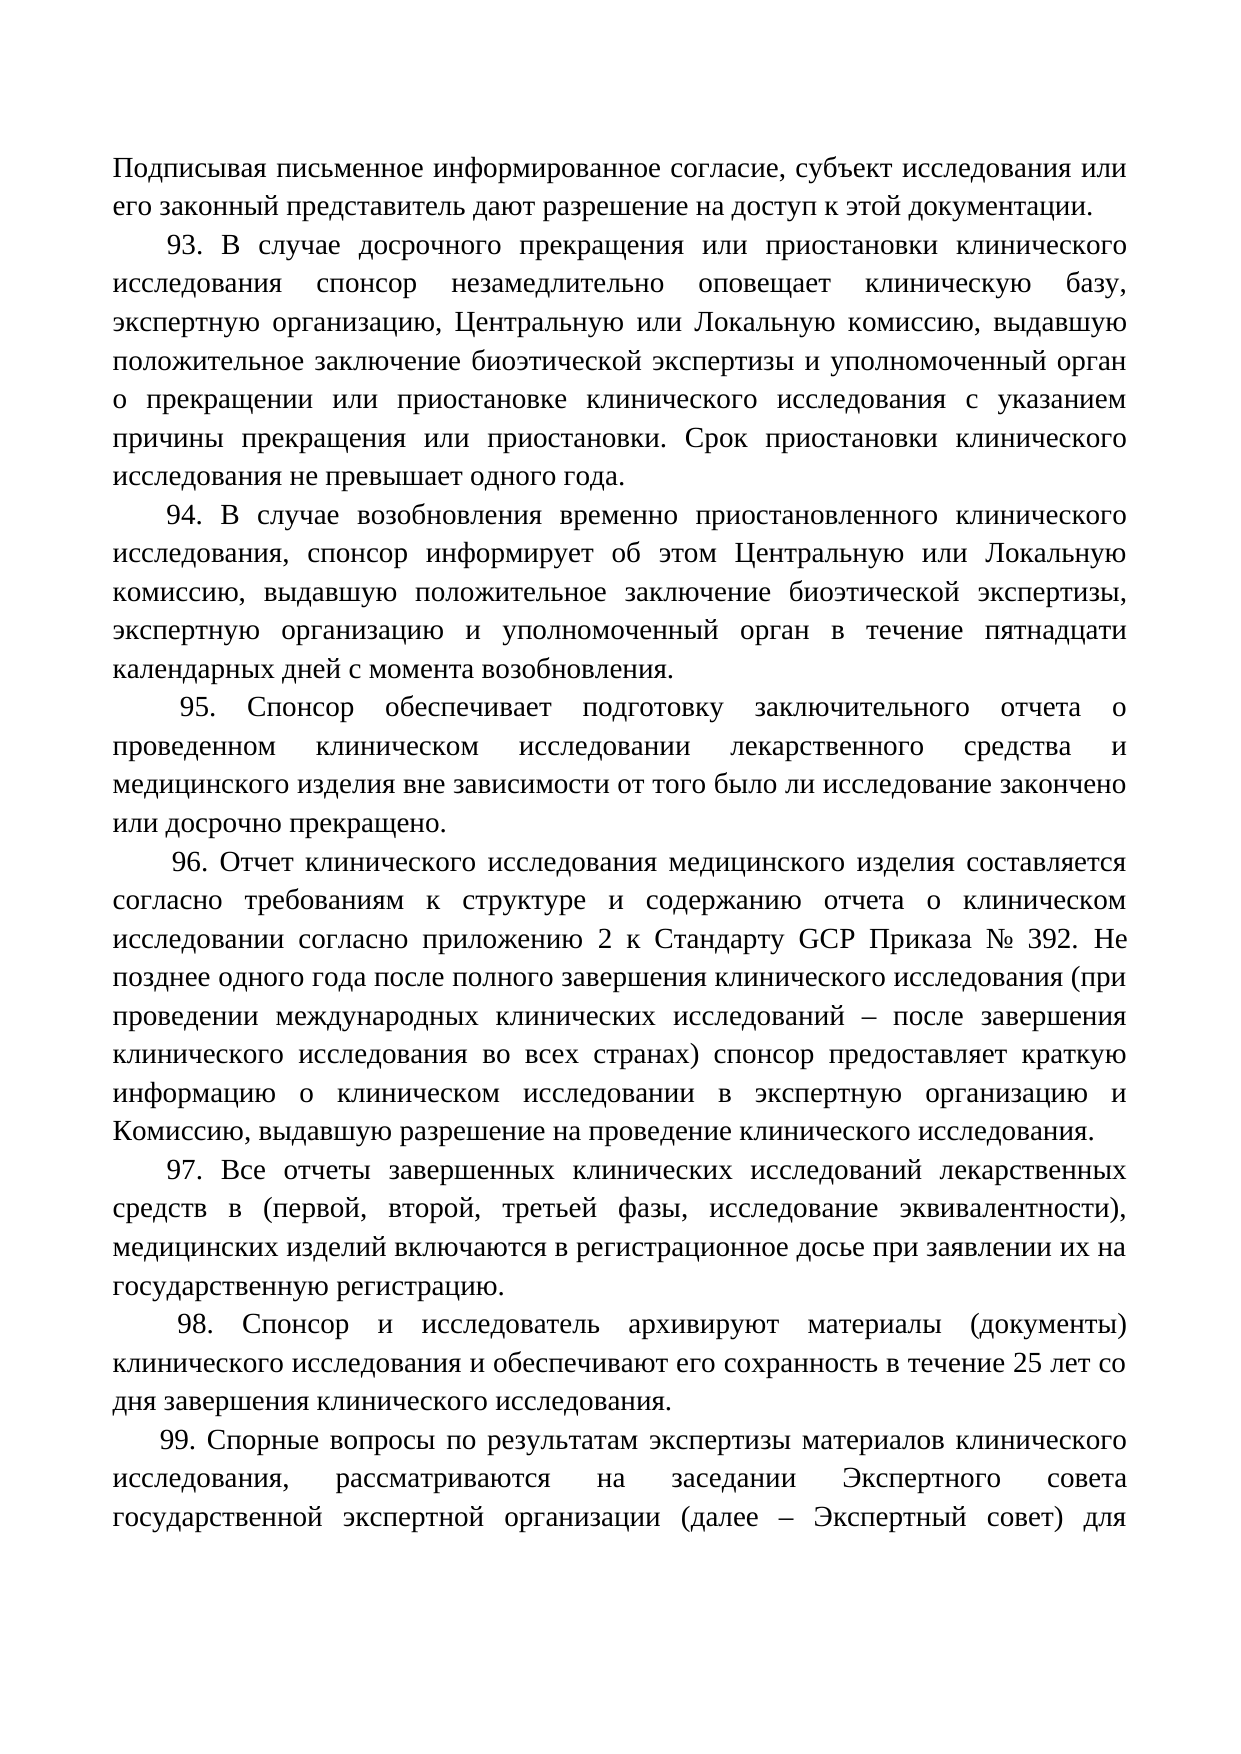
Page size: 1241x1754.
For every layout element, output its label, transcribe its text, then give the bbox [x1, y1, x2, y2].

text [112, 150, 1128, 222]
text 96. Отчет клинического исследования медицинского изделия составляется согласно требованиям к структуре и содержанию отчета о клиническом исследовании согласно приложению 2 к Стандарту GCP Приказа № 392. Не позднее одного года после полного завершения клинического исследования (при проведении международных клинических исследований – после завершения клинического исследования во всех странах) спонсор предоставляет краткую информацию о клиническом исследовании в экспертную организацию и Комиссию, выдавшую разрешение на проведение клинического исследования. [112, 844, 1128, 1147]
text 94. В случае возобновления временно приостановленного клинического исследования, спонсор информирует об этом Центральную или Локальную комиссию, выдавшую положительное заключение биоэтической экспертизы, экспертную организацию и уполномоченный орган в течение пятнадцати календарных дней с момента возобновления. [112, 497, 1128, 684]
text 93. В случае досрочного прекращения или приостановки клинического исследования спонсор незамедлительно оповещает клиническую базу, экспертную организацию, Центральную или Локальную комиссию, выдавшую положительное заключение биоэтической экспертизы и уполномоченный орган о прекращении или приостановке клинического исследования с указанием причины прекращения или приостановки. Срок приостановки клинического исследования не превышает одного года. [112, 227, 1128, 492]
text 95. Спонсор обеспечивает подготовку заключительного отчета о проведенном клиническом исследовании лекарственного средства и медицинского изделия вне зависимости от того было ли исследование закончено или досрочно прекращено. [112, 689, 1128, 839]
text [112, 1422, 1128, 1532]
text 98. Спонсор и исследователь архивируют материалы (документы) клинического исследования и обеспечивают его сохранность в течение 25 лет со дня завершения клинического исследования. [112, 1306, 1128, 1417]
text 97. Все отчеты завершенных клинических исследований лекарственных средств в (первой, второй, третьей фазы, исследование эквивалентности), медицинских изделий включаются в регистрационное досье при заявлении их на государственную регистрацию. [112, 1152, 1128, 1301]
